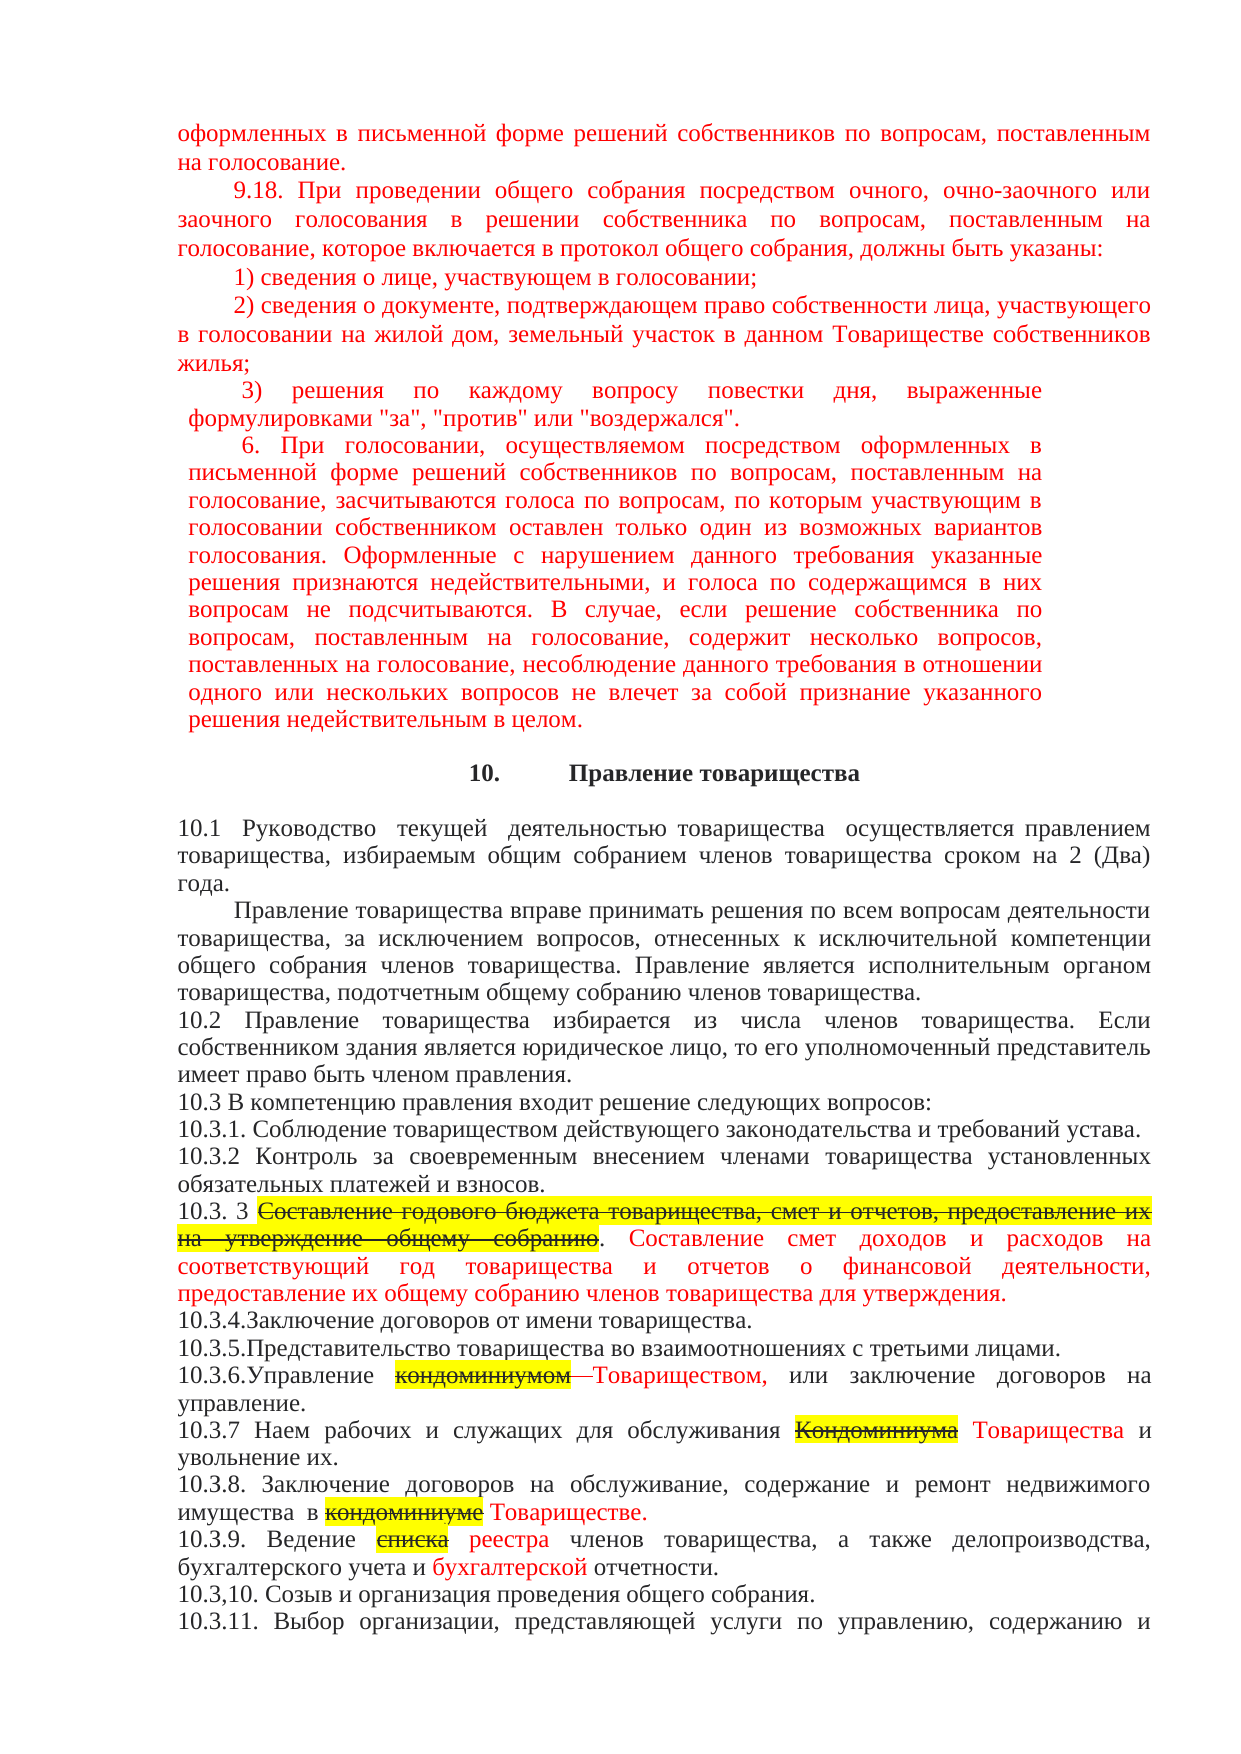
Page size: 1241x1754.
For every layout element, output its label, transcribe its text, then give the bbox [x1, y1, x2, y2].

text 2) сведения о документе, подтверждающем право собственности лица, участвующего в голосовании на жилой дом, земельный участок в данном Товариществе собственников жилья; [177, 291, 1152, 377]
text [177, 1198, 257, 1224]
text 10.3.4.Заключение договоров от имени товарищества. [177, 1307, 1152, 1334]
text 10.3.1. Соблюдение товариществом действующего законодательства и требований устава. [177, 1116, 1152, 1143]
text 10.3.7 Наем рабочих и служащих для обслуживания Кондоминиума Товарищества и увольнение их. [177, 1416, 1152, 1471]
text 10.3.2 Контроль за своевременным внесением членами товарищества установленных обязательных платежей и взносов. [177, 1143, 1152, 1198]
text 1) сведения о лице, участвующем в голосовании; [177, 262, 1152, 291]
text 3) решения по каждому вопросу повестки дня, выраженные формулировками "за", "против" или "воздержался". [188, 377, 1043, 432]
text 10.3.6.Управление кондоминиумом Товариществом, или заключение договоров на управление. [177, 1362, 1152, 1416]
text 10. Правление товарищества [177, 760, 1152, 787]
text 10.З.8. Заключение договоров на обслуживание, содержание и ремонт недвижимого имущества в кондоминиуме Товариществе. [177, 1471, 1152, 1526]
text 10.3 В компетенцию правления входит решение следующих вопросов: [177, 1088, 1152, 1116]
text 10.З.9. Ведение списка реестра членов товарищества, а также делопроизводства, бухгалтерского учета и бухгалтерской отчетности. [177, 1526, 1152, 1580]
text 6. При голосовании, осуществляемом посредством оформленных в письменной форме решений собственников по вопросам, поставленным на голосование, засчитываются голоса по вопросам, по которым участвующим в голосовании собственником оставлен только один из возможных вариантов голосования. Оформленные с нарушением данного требования указанные решения признаются недействительными, и голоса по содержащимся в них вопросам не подсчитываются. В случае, если решение собственника по вопросам, поставленным на голосование, содержит несколько вопросов, поставленных на голосование, несоблюдение данного требования в отношении одного или нескольких вопросов не влечет за собой признание указанного решения недействительным в целом. [188, 432, 1043, 733]
text Правление товарищества вправе принимать решения по всем вопросам деятельности товарищества, за исключением вопросов, отнесенных к исключительной компетенции общего собрания членов товарищества. Правление является исполнительным органом товарищества, подотчетным общему собранию членов товарищества. [177, 897, 1152, 1006]
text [177, 118, 1152, 176]
text 9.18. При проведении общего собрания посредством очного, очно-заочного или заочного голосования в решении собственника по вопросам, поставленным на голосование, которое включается в протокол общего собрания, должны быть указаны: [177, 176, 1152, 262]
text 10.2 Правление товарищества избирается из числа членов товарищества. Если собственником здания является юридическое лицо, то его уполномоченный представитель имеет право быть членом правления. [177, 1006, 1152, 1088]
text 10.3.5.Представительство товарищества во взаимоотношениях с третьими лицами. [177, 1334, 1152, 1362]
text 10.1 Руководство текущей деятельностью товарищества осуществляется правлением товарищества, избираемым общим собранием членов товарищества сроком на 2 (Два) года. [177, 815, 1152, 897]
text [177, 1608, 1152, 1635]
text 10.3,10. Созыв и организация проведения общего собрания. [177, 1580, 1152, 1608]
text 10.3. 3 Составление годового бюджета товарищества, смет и отчетов, предоставление их на утверждение общему собранию. Составление смет доходов и расходов на соответствующий год товарищества и отчетов о финансовой деятельности, предоставление их общему собранию членов товарищества для утверждения. [177, 1225, 1152, 1307]
